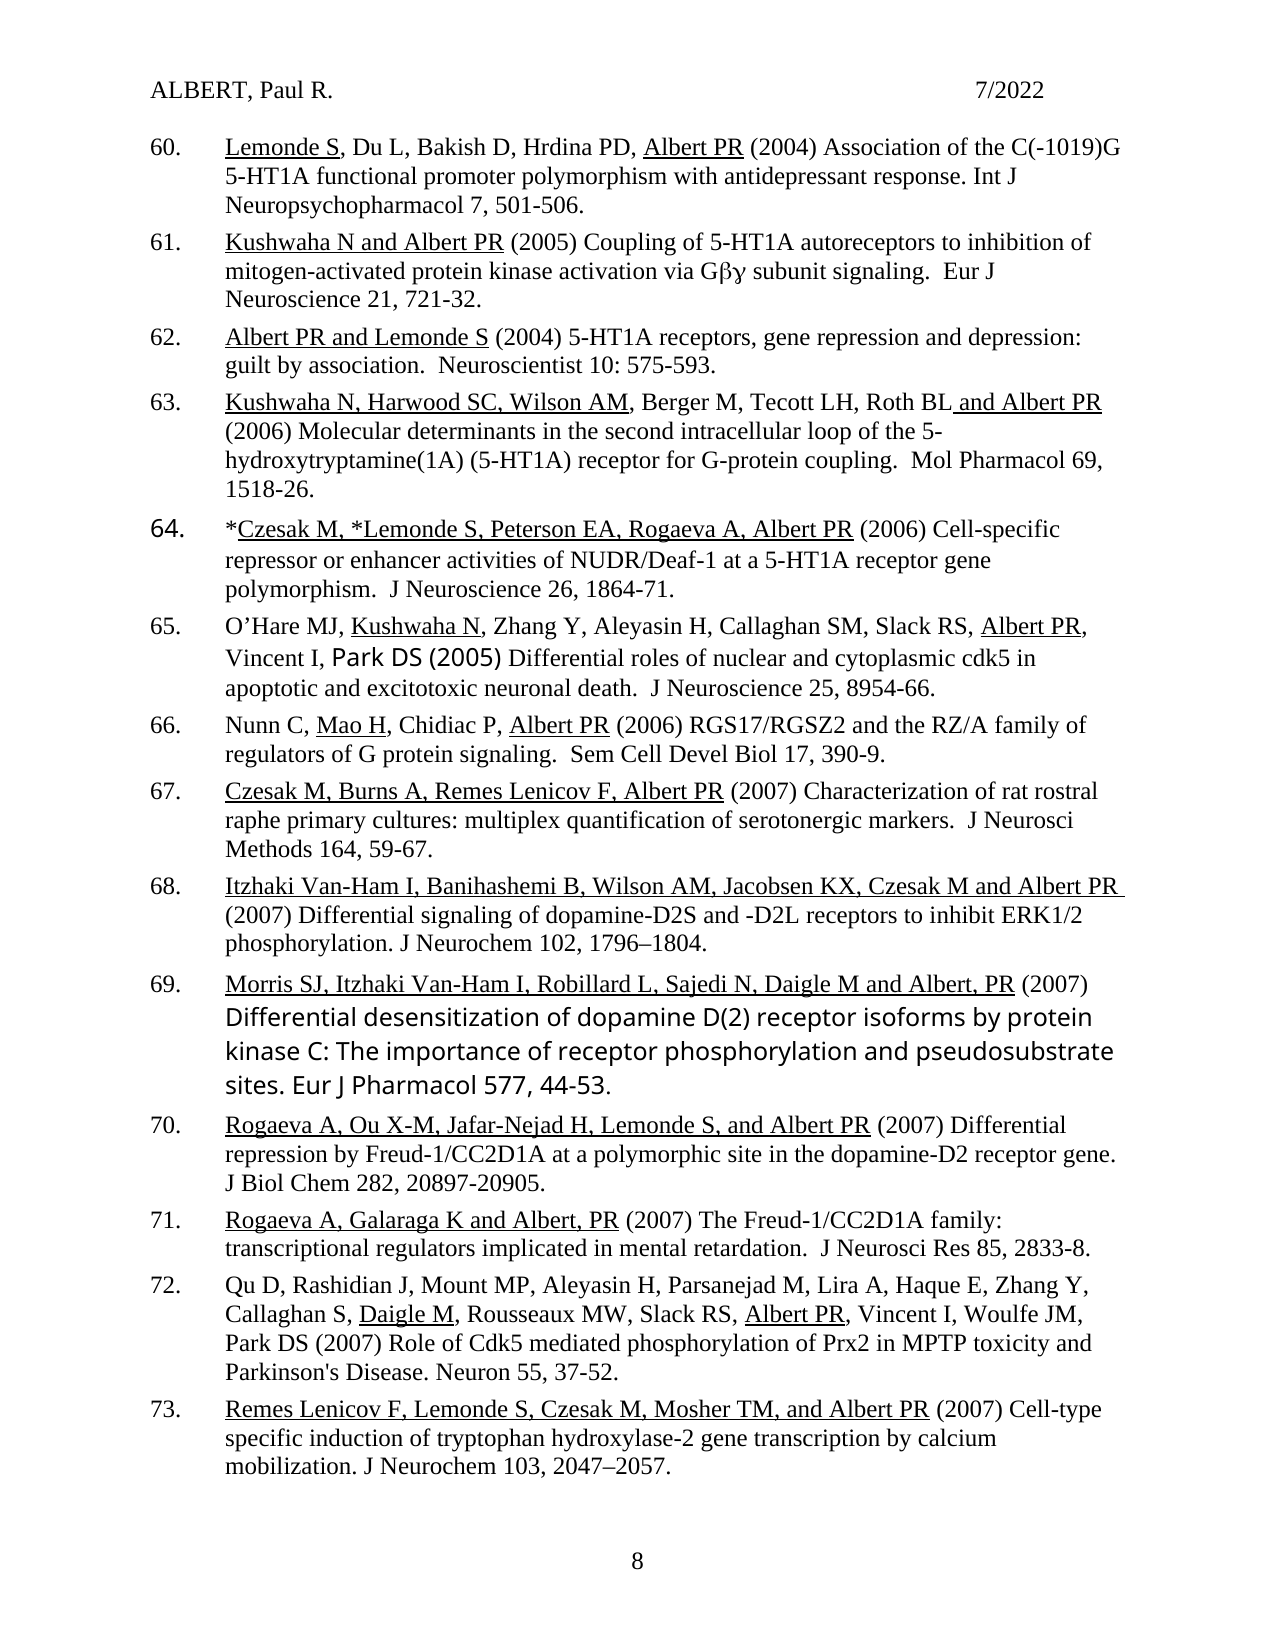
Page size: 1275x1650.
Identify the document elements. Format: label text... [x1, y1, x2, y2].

list Morris SJ, Itzhaki Van-Ham I, Robillard L, Sajedi N, Daigle M and Albert, PR (2007) Differential desensitization of dopamine D(2) receptor isoforms by protein kinase C: The importance of receptor phosphorylation and pseudosubstrate sites. Eur J Pharmacol 577, 44-53. [150, 966, 1125, 1102]
list Kushwaha N, Harwood SC, Wilson AM, Berger M, Tecott LH, Roth BL and Albert PR (2006) Molecular determinants in the second intracellular loop of the 5-hydroxytryptamine(1A) (5-HT1A) receptor for G-protein coupling. Mol Pharmacol 69, 1518-26. [150, 387, 1125, 502]
list *Czesak M, *Lemonde S, Peterson EA, Rogaeva A, Albert PR (2006) Cell-specific repressor or enhancer activities of NUDR/Deaf-1 at a 5-HT1A receptor gene polymorphism. J Neuroscience 26, 1864-71. [150, 511, 1125, 602]
list Rogaeva A, Galaraga K and Albert, PR (2007) The Freud-1/CC2D1A family: transcriptional regulators implicated in mental retardation. J Neurosci Res 85, 2833-8. [150, 1205, 1125, 1262]
list Nunn C, Mao H, Chidiac P, Albert PR (2006) RGS17/RGSZ2 and the RZ/A family of regulators of G protein signaling. Sem Cell Devel Biol 17, 390-9. [150, 711, 1125, 768]
list O’Hare MJ, Kushwaha N, Zhang Y, Aleyasin H, Callaghan SM, Slack RS, Albert PR, Vincent I, Park DS (2005) Differential roles of nuclear and cytoplasmic cdk5 in apoptotic and excitotoxic neuronal death. J Neuroscience 25, 8954-66. [150, 611, 1125, 702]
list Rogaeva A, Ou X-M, Jafar-Nejad H, Lemonde S, and Albert PR (2007) Differential repression by Freud-1/CC2D1A at a polymorphic site in the dopamine-D2 receptor gene. J Biol Chem 282, 20897-20905. [150, 1110, 1125, 1196]
list Kushwaha N and Albert PR (2005) Coupling of 5-HT1A autoreceptors to inhibition of mitogen-activated protein kinase activation via G subunit signaling. Eur J Neuroscience 21, 721-32. [150, 227, 1125, 313]
list Itzhaki Van-Ham I, Banihashemi B, Wilson AM, Jacobsen KX, Czesak M and Albert PR (2007) Differential signaling of dopamine-D2S and -D2L receptors to inhibit ERK1/2 phosphorylation. J Neurochem 102, 1796–1804. [150, 871, 1125, 957]
list Lemonde S, Du L, Bakish D, Hrdina PD, Albert PR (2004) Association of the C(-1019)G 5-HT1A functional promoter polymorphism with antidepressant response. Int J Neuropsychopharmacol 7, 501-506. [150, 132, 1125, 219]
list Albert PR and Lemonde S (2004) 5-HT1A receptors, gene repression and depression: guilt by association. Neuroscientist 10: 575-593. [150, 322, 1125, 379]
list Qu D, Rashidian J, Mount MP, Aleyasin H, Parsanejad M, Lira A, Haque E, Zhang Y, Callaghan S, Daigle M, Rousseaux MW, Slack RS, Albert PR, Vincent I, Woulfe JM, Park DS (2007) Role of Cdk5 mediated phosphorylation of Prx2 in MPTP toxicity and Parkinson's Disease. Neuron 55, 37-52. [150, 1271, 1125, 1386]
list Remes Lenicov F, Lemonde S, Czesak M, Mosher TM, and Albert PR (2007) Cell-type specific induction of tryptophan hydroxylase-2 gene transcription by calcium mobilization. J Neurochem 103, 2047–2057. [150, 1394, 1125, 1480]
list Czesak M, Burns A, Remes Lenicov F, Albert PR (2007) Characterization of rat rostral raphe primary cultures: multiplex quantification of serotonergic markers. J Neurosci Methods 164, 59-67. [150, 776, 1125, 863]
